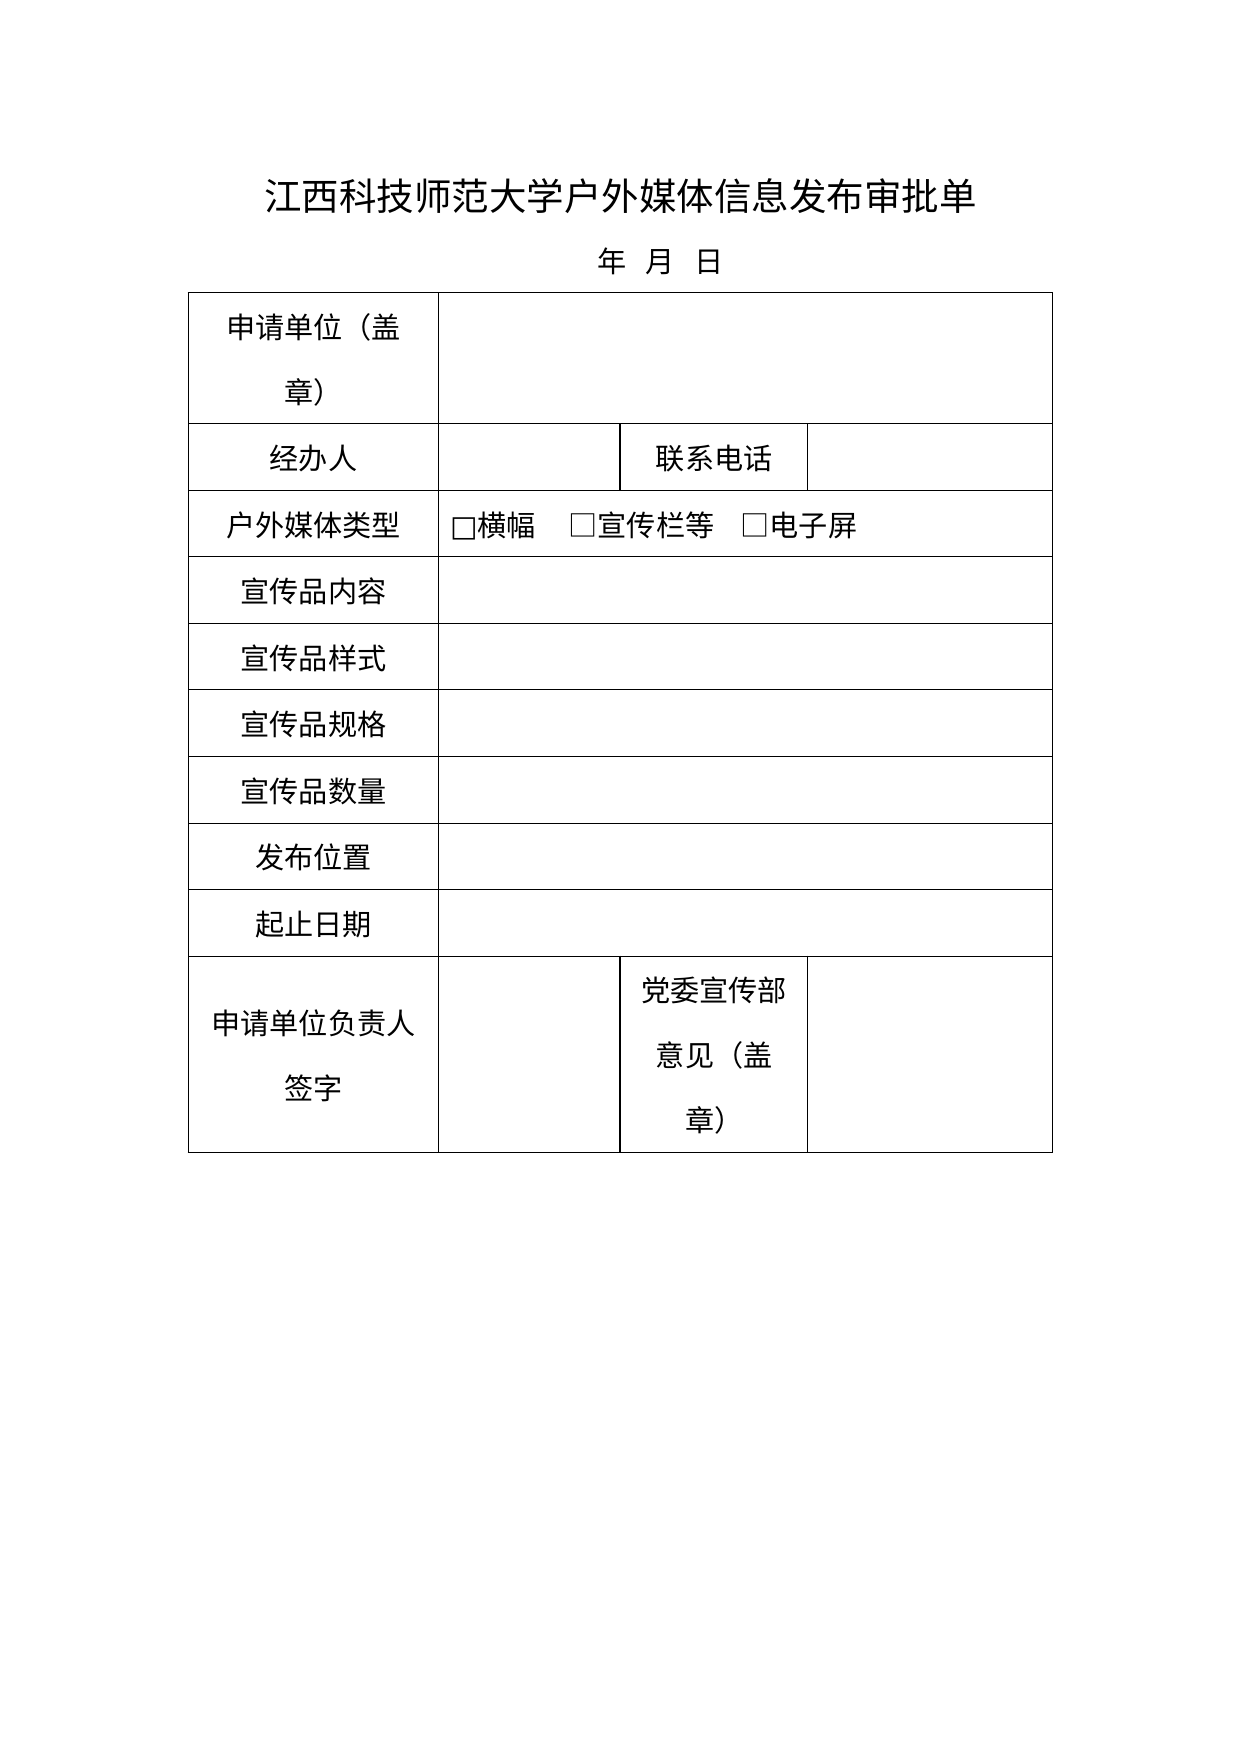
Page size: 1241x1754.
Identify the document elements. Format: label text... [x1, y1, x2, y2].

table_cell 申请单位负责人 签字 [189, 957, 438, 1152]
table_cell [439, 424, 619, 489]
table_cell 经办人 [189, 424, 438, 489]
table_cell 联系电话 [621, 424, 807, 489]
table_cell □横幅 □宣传栏等 □电子屏 [439, 491, 1052, 556]
table_cell 起止日期 [189, 890, 438, 956]
table_cell [808, 424, 1052, 489]
table_cell 宣传品规格 [189, 690, 438, 756]
table_cell [808, 957, 1052, 1152]
table_cell [439, 624, 1052, 689]
table_cell [439, 557, 1052, 623]
table_header 申请单位（盖章） [189, 293, 438, 423]
table_cell [439, 957, 619, 1152]
text 年 月 日 [187, 227, 1053, 292]
table_cell 宣传品数量 [189, 757, 438, 822]
table_cell 发布位置 [189, 824, 438, 889]
table_header [439, 293, 1052, 423]
table_cell 户外媒体类型 [189, 491, 438, 556]
table_cell 党委宣传部 意见（盖章） [621, 957, 807, 1152]
table_cell 宣传品样式 [189, 624, 438, 689]
table_cell [439, 690, 1052, 756]
table_cell [439, 824, 1052, 889]
table_cell [439, 757, 1052, 822]
text 江西科技师范大学户外媒体信息发布审批单 [187, 162, 1053, 227]
table_cell [439, 890, 1052, 956]
table_cell 宣传品内容 [189, 557, 438, 623]
